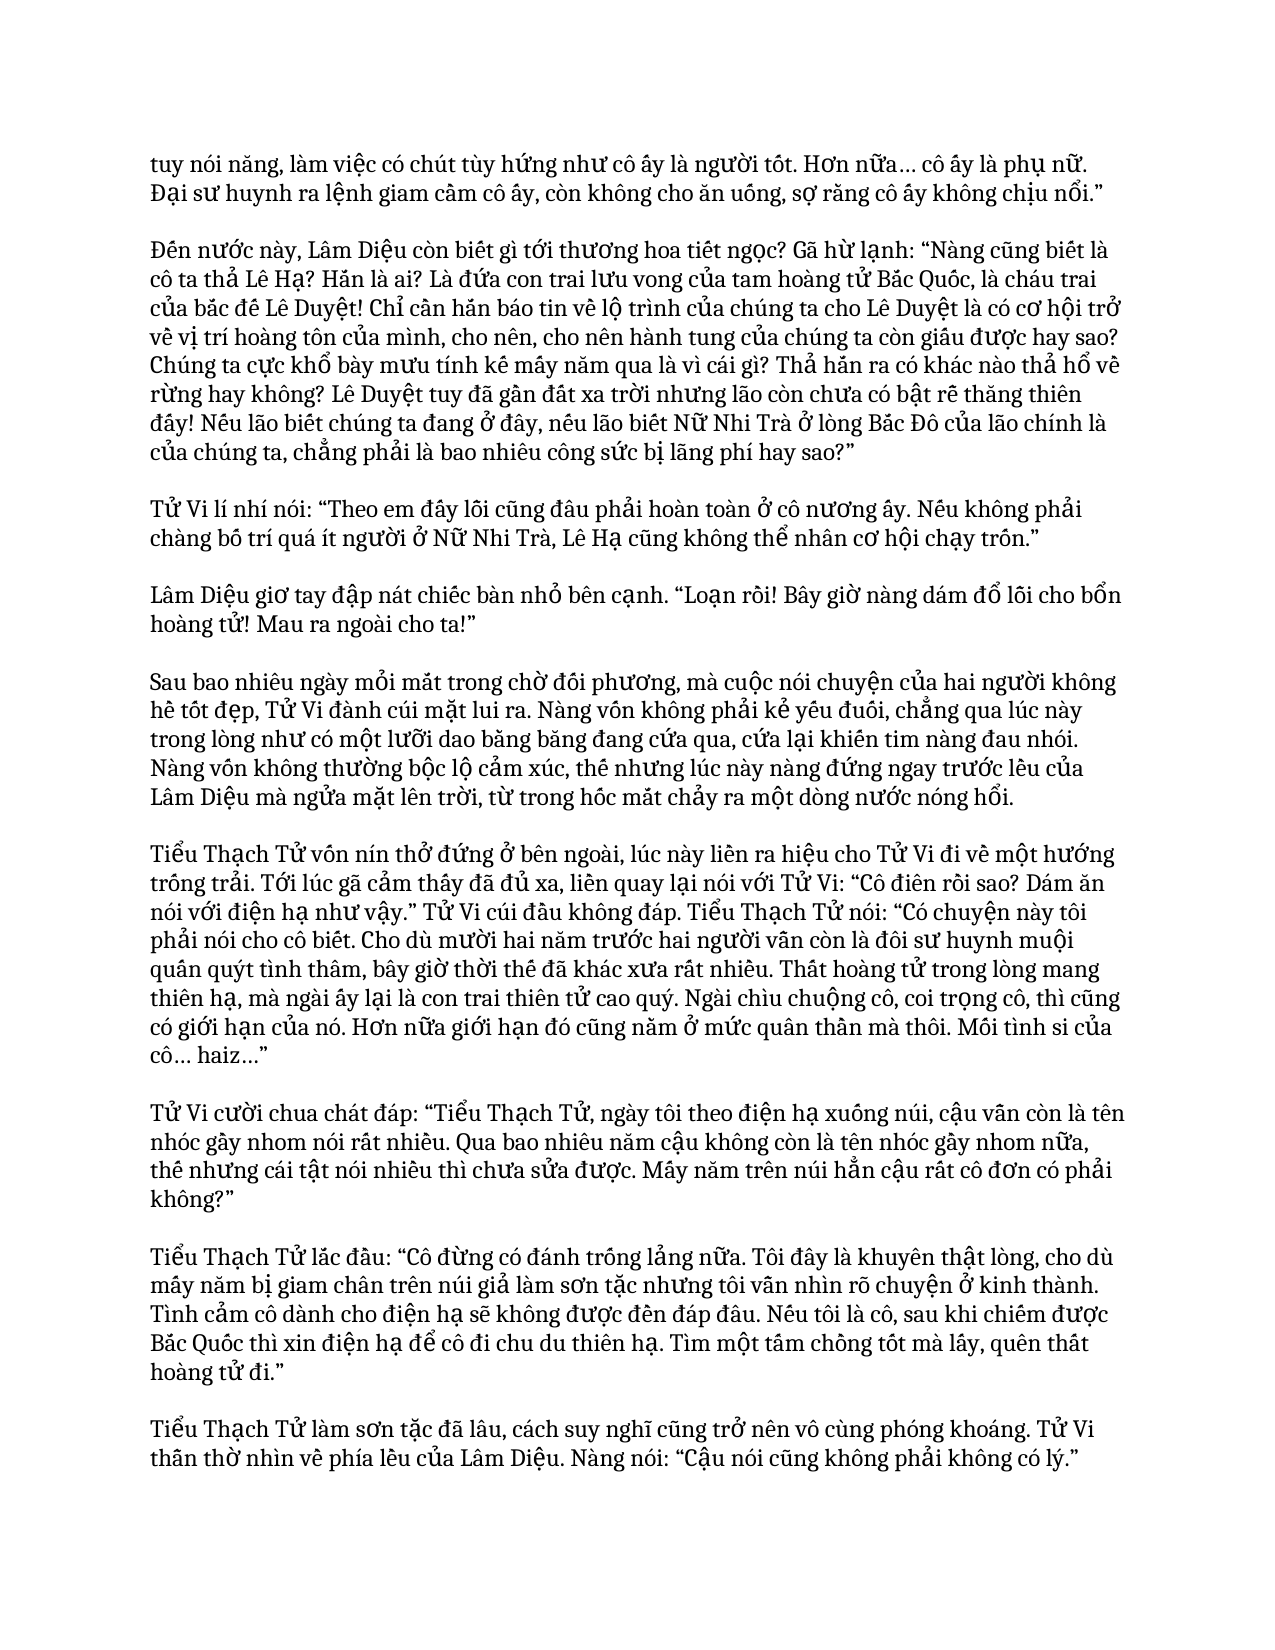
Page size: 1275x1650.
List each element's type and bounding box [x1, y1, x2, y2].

text [150, 150, 1125, 1472]
